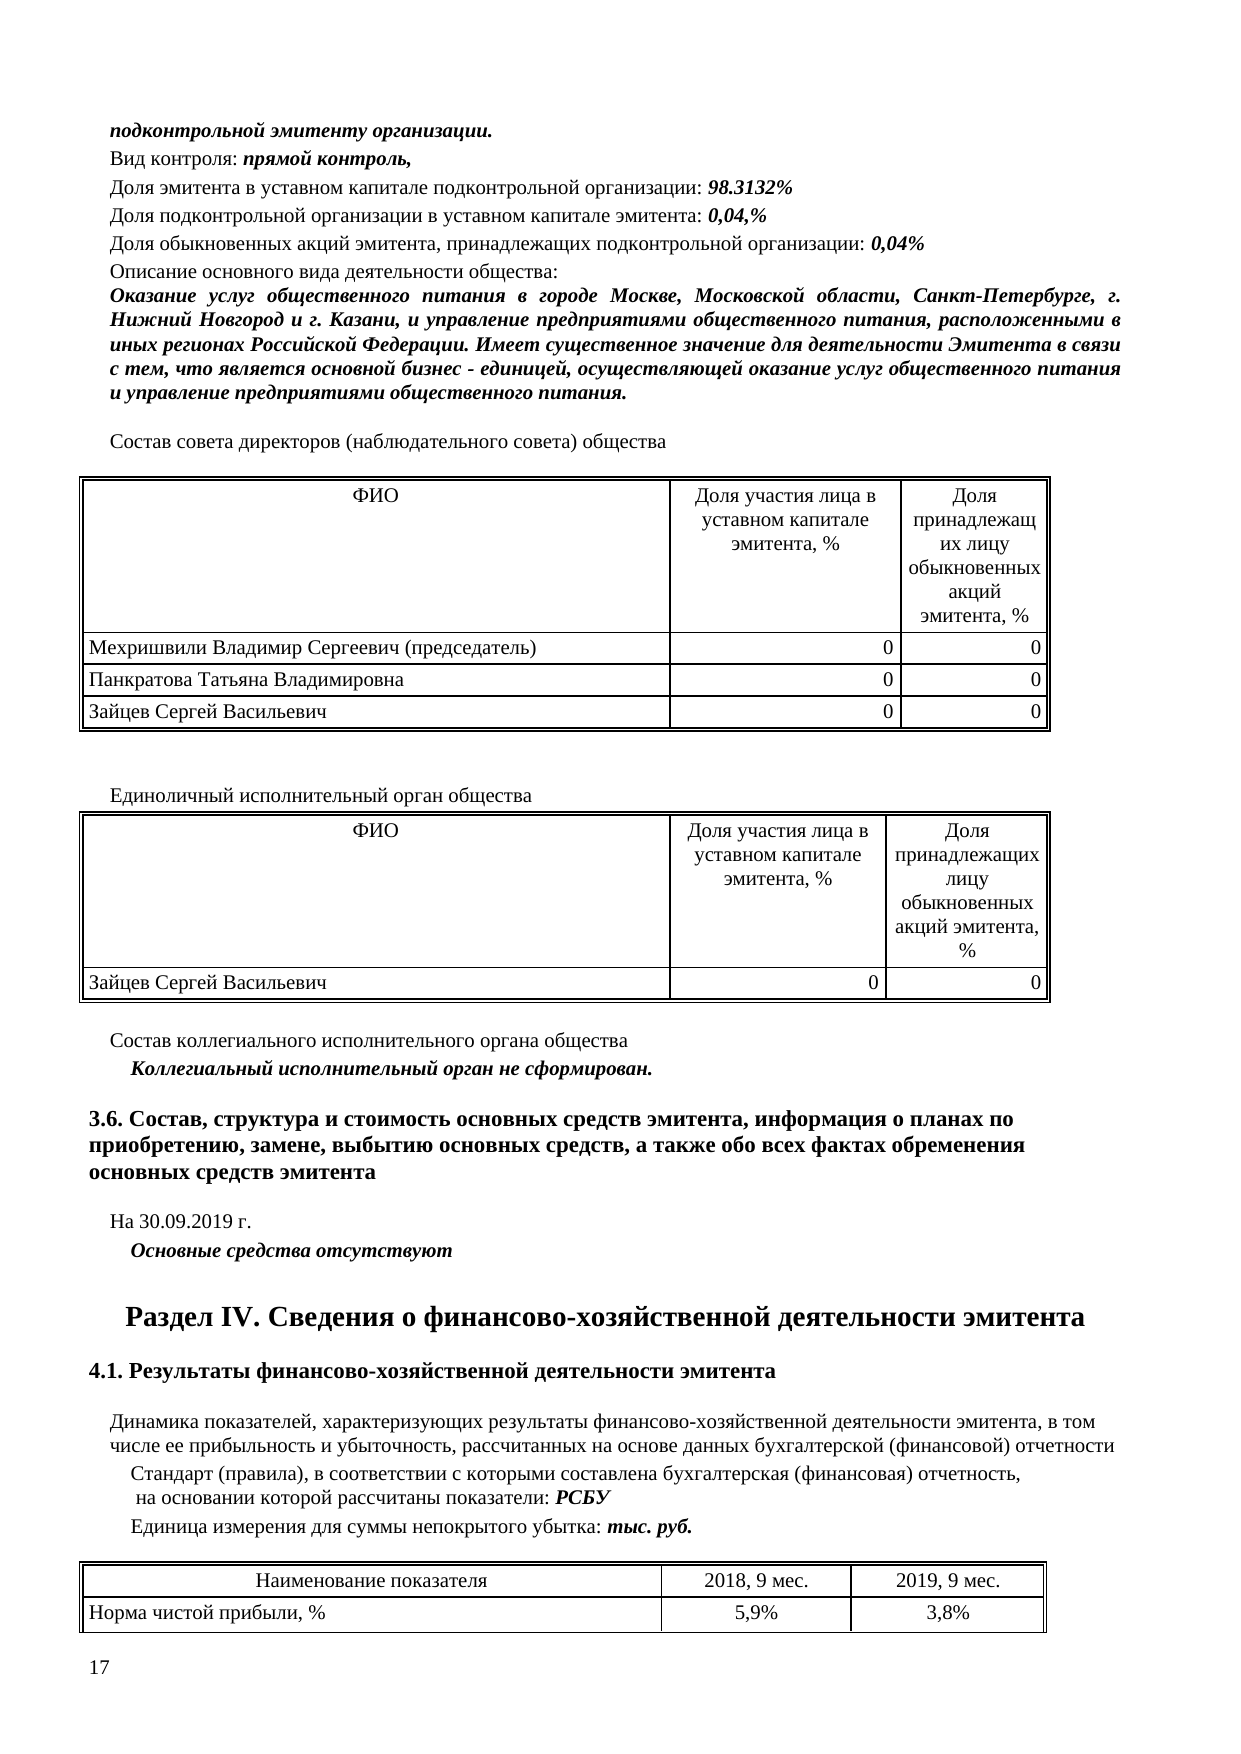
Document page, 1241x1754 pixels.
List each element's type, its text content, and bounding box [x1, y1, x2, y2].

text Доля подконтрольной организации в уставном капитале эмитента: 0,04,% [109, 203, 1122, 227]
table_cell Норма чистой прибыли, % [84, 1598, 661, 1631]
text Вид контроля: прямой контроль, [109, 146, 1122, 170]
table_cell Панкратова Татьяна Владимировна [84, 665, 669, 695]
text Единоличный исполнительный орган общества [109, 783, 1122, 807]
text Коллегиальный исполнительный орган не сформирован. [130, 1056, 1122, 1080]
text Состав коллегиального исполнительного органа общества [109, 1028, 1122, 1052]
text Стандарт (правила), в соответствии с которыми составлена бухгалтерская (финансовая) отчетность, на основании которой рассчитаны показатели: РСБУ [130, 1461, 1122, 1509]
table_cell 0 [902, 697, 1046, 727]
subtitle На 30.09.2019 г. [109, 1209, 1122, 1233]
text Состав совета директоров (наблюдательного совета) общества [109, 429, 1122, 453]
table_header Доля участия лица в уставном капитале эмитента, % [671, 481, 900, 631]
table_header ФИО [84, 816, 669, 966]
table_cell Зайцев Сергей Васильевич [84, 968, 669, 998]
table_cell Зайцев Сергей Васильевич [84, 697, 669, 727]
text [109, 118, 1122, 142]
subtitle Раздел IV. Сведения о финансово-хозяйственной деятельности эмитента [89, 1299, 1122, 1333]
subtitle Динамика показателей, характеризующих результаты финансово-хозяйственной деятельности эмитента, в том числе ее прибыльность и убыточность, рассчитанных на основе данных бухгалтерской (финансовой) отчетности [109, 1409, 1122, 1457]
subtitle 3.6. Состав, структура и стоимость основных средств эмитента, информация о планах по приобретению, замене, выбытию основных средств, а также обо всех фактах обременения основных средств эмитента [89, 1105, 1122, 1184]
table_cell 5,9% [662, 1598, 850, 1631]
table_header ФИО [84, 481, 669, 631]
table_header Доля принадлежащих лицу обыкновенных акций эмитента, % [902, 481, 1046, 631]
table_header Доля участия лица в уставном капитале эмитента, % [671, 816, 885, 966]
table_header 2019, 9 мес. [852, 1566, 1043, 1596]
table_cell 0 [671, 697, 900, 727]
table_header Наименование показателя [84, 1566, 661, 1596]
table_cell 0 [671, 665, 900, 695]
table_cell Мехришвили Владимир Сергеевич (председатель) [84, 633, 669, 663]
table_cell 0 [671, 633, 900, 663]
table_cell 0 [902, 665, 1046, 695]
text Описание основного вида деятельности общества: Оказание услуг общественного питания в городе Москве, Московской области, Санкт-Петербурге, г. Нижний Новгород и г. Казани, и управление предприятиями общественного питания, расположенными в иных регионах Российской Федерации. Имеет существенное значение для деятельности Эмитента в связи с тем, что является основной бизнес - единицей, осуществляющей оказание услуг общественного питания и управление предприятиями общественного питания. [109, 259, 1122, 404]
text Доля обыкновенных акций эмитента, принадлежащих подконтрольной организации: 0,04% [109, 231, 1122, 255]
text Основные средства отсутствуют [130, 1237, 1122, 1262]
table_header Доля принадлежащих лицу обыкновенных акций эмитента, % [887, 816, 1046, 966]
text Доля эмитента в уставном капитале подконтрольной организации: 98.3132% [109, 174, 1122, 199]
subtitle 4.1. Результаты финансово-хозяйственной деятельности эмитента [89, 1358, 1122, 1384]
table_cell 0 [671, 968, 885, 998]
text Единица измерения для суммы непокрытого убытка: тыс. руб. [130, 1513, 1122, 1538]
table_cell 0 [887, 968, 1046, 998]
table_header 2018, 9 мес. [662, 1566, 850, 1596]
table_cell 0 [902, 633, 1046, 663]
table_cell 3,8% [852, 1598, 1043, 1631]
